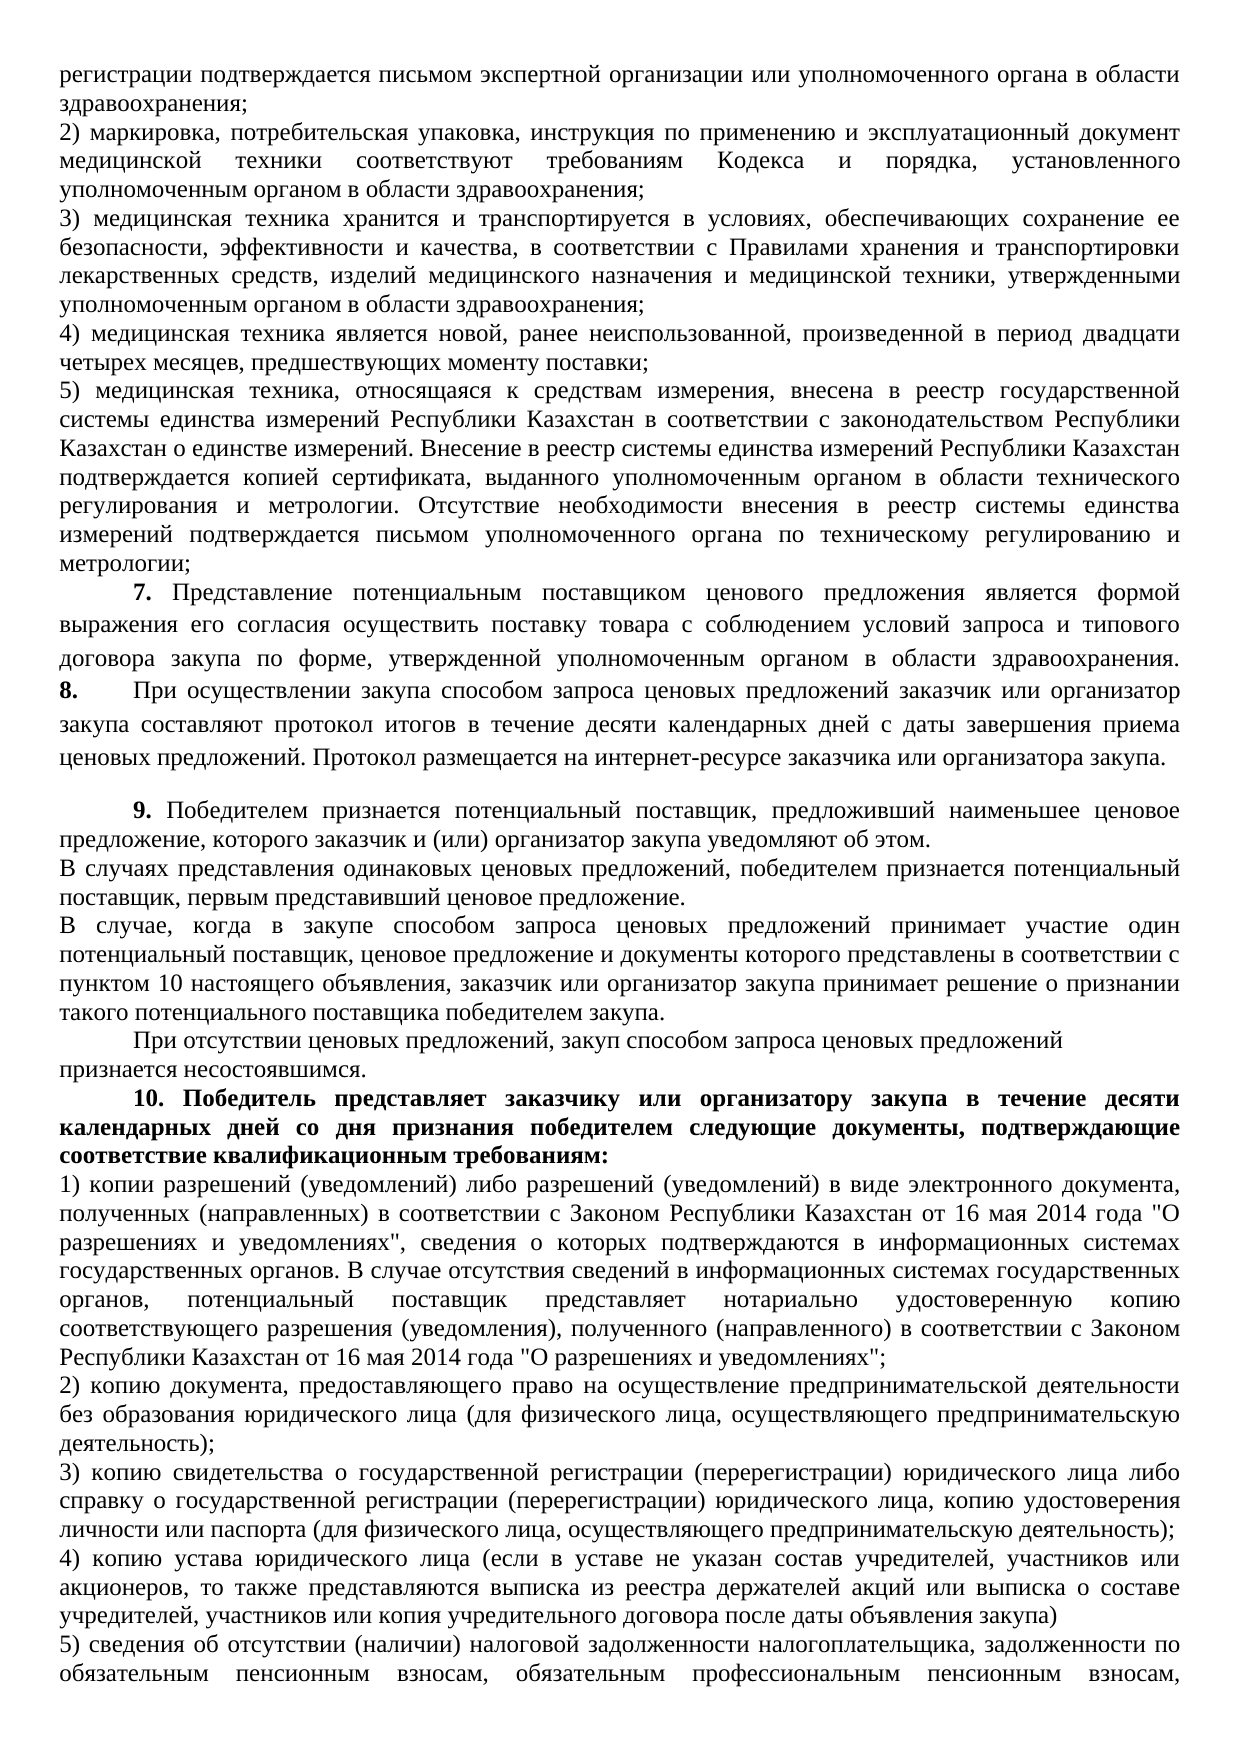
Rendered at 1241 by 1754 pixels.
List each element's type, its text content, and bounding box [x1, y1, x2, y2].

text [59, 59, 1181, 117]
text В случаях представления одинаковых ценовых предложений, победителем признается потенциальный поставщик, первым представивший ценовое предложение. [59, 853, 1181, 911]
text 10. Победитель представляет заказчику или организатору закупа в течение десяти календарных дней со дня признания победителем следующие документы, подтверждающие соответствие квалификационным требованиям: [59, 1083, 1181, 1169]
text 3) медицинская техника хранится и транспортируется в условиях, обеспечивающих сохранение ее безопасности, эффективности и качества, в соответствии с Правилами хранения и транспортировки лекарственных средств, изделий медицинского назначения и медицинской техники, утвержденными уполномоченным органом в области здравоохранения; [59, 203, 1181, 318]
text 5) медицинская техника, относящаяся к средствам измерения, внесена в реестр государственной системы единства измерений Республики Казахстан в соответствии с законодательством Республики Казахстан о единстве измерений. Внесение в реестр системы единства измерений Республики Казахстан подтверждается копией сертификата, выданного уполномоченным органом в области технического регулирования и метрологии. Отсутствие необходимости внесения в реестр системы единства измерений подтверждается письмом уполномоченного органа по техническому регулированию и метрологии; [59, 375, 1181, 577]
text При отсутствии ценовых предложений, закуп способом запроса ценовых предложений признается несостоявшимся. [59, 1026, 1181, 1083]
text В случае, когда в закупе способом запроса ценовых предложений принимает участие один потенциальный поставщик, ценовое предложение и документы которого представлены в соответствии с пунктом 10 настоящего объявления, заказчик или организатор закупа принимает решение о признании такого потенциального поставщика победителем закупа. [59, 911, 1181, 1026]
text 2) маркировка, потребительская упаковка, инструкция по применению и эксплуатационный документ медицинской техники соответствуют требованиям Кодекса и порядка, установленного уполномоченным органом в области здравоохранения; [59, 117, 1181, 203]
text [59, 1629, 1181, 1687]
text 7. Представление потенциальным поставщиком ценового предложения является формой выражения его согласия осуществить поставку товара с соблюдением условий запроса и типового договора закупа по форме, утвержденной уполномоченным органом в области здравоохранения. 8. При осуществлении закупа способом запроса ценовых предложений заказчик или организатор закупа составляют протокол итогов в течение десяти календарных дней с даты завершения приема ценовых предложений. Протокол размещается на интернет-ресурсе заказчика или организатора закупа. [59, 577, 1181, 770]
text 2) копию документа, предоставляющего право на осуществление предпринимательской деятельности без образования юридического лица (для физического лица, осуществляющего предпринимательскую деятельность); [59, 1371, 1181, 1457]
text 1) копии разрешений (уведомлений) либо разрешений (уведомлений) в виде электронного документа, полученных (направленных) в соответствии с Законом Республики Казахстан от 16 мая 2014 года "О разрешениях и уведомлениях", сведения о которых подтверждаются в информационных системах государственных органов. В случае отсутствия сведений в информационных системах государственных органов, потенциальный поставщик представляет нотариально удостоверенную копию соответствующего разрешения (уведомления), полученного (направленного) в соответствии с Законом Республики Казахстан от 16 мая 2014 года "О разрешениях и уведомлениях"; [59, 1169, 1181, 1371]
text 4) медицинская техника является новой, ранее неиспользованной, произведенной в период двадцати четырех месяцев, предшествующих моменту поставки; [59, 318, 1181, 375]
text 9. Победителем признается потенциальный поставщик, предложивший наименьшее ценовое предложение, которого заказчик и (или) организатор закупа уведомляют об этом. [59, 796, 1181, 853]
text 4) копию устава юридического лица (если в уставе не указан состав учредителей, участников или акционеров, то также представляются выписка из реестра держателей акций или выписка о составе учредителей, участников или копия учредительного договора после даты объявления закупа) [59, 1543, 1181, 1629]
text 3) копию свидетельства о государственной регистрации (перерегистрации) юридического лица либо справку о государственной регистрации (перерегистрации) юридического лица, копию удостоверения личности или паспорта (для физического лица, осуществляющего предпринимательскую деятельность); [59, 1457, 1181, 1543]
